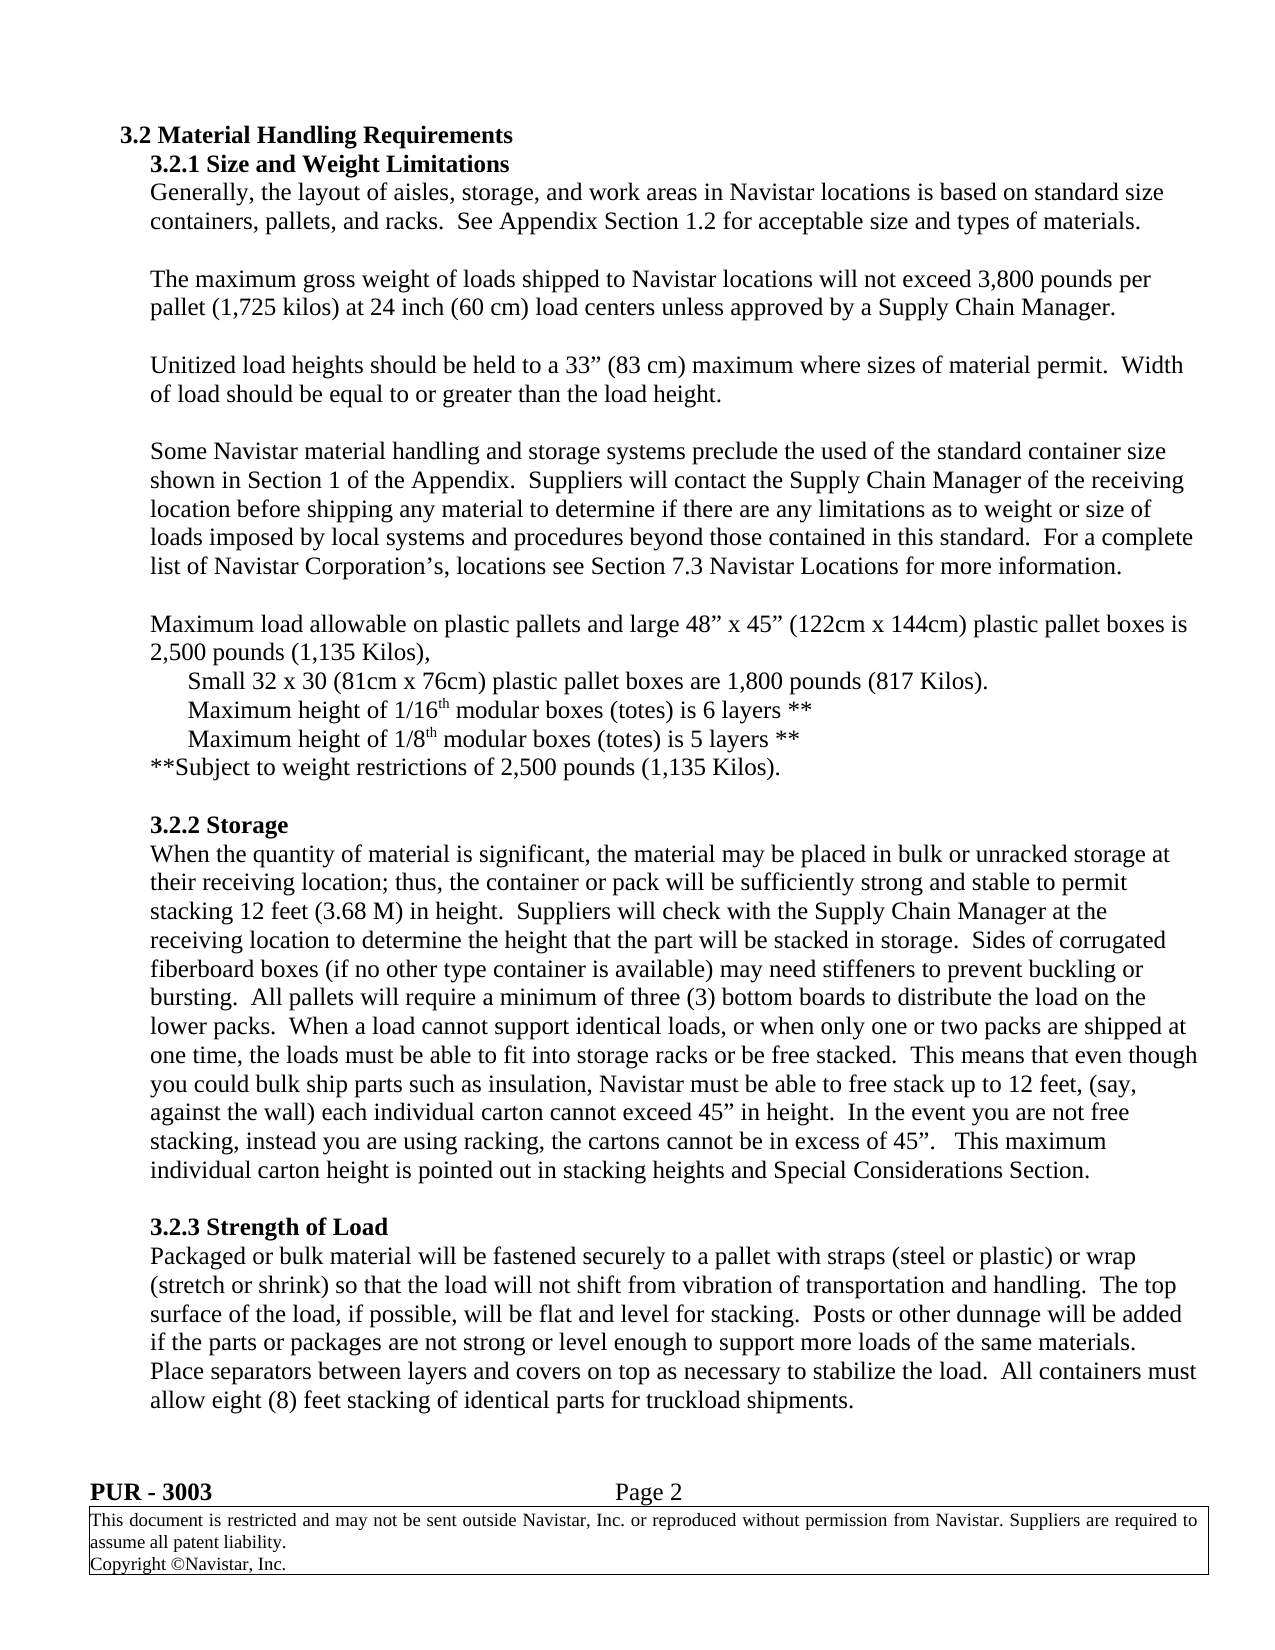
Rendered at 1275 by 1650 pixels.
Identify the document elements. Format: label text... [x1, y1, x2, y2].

subtitle 3.2.3 Strength of Load [150, 1212, 1200, 1241]
text Small 32 x 30 (81cm x 76cm) plastic pallet boxes are 1,800 pounds (817 Kilos). [150, 666, 1200, 695]
text Packaged or bulk material will be fastened securely to a pallet with straps (steel or plastic) or wrap (stretch or shrink) so that the load will not shift from vibration of transportation and handling. The top surface of the load, if possible, will be flat and level for stacking. Posts or other dunnage will be added if the parts or packages are not strong or level enough to support more loads of the same materials. Place separators between layers and covers on top as necessary to stabilize the load. All containers must allow eight (8) feet stacking of identical parts for truckload shipments. [150, 1241, 1200, 1414]
text Maximum height of 1/16th modular boxes (totes) is 6 layers ** [150, 695, 1200, 724]
text Some Navistar material handling and storage systems preclude the used of the standard container size shown in Section 1 of the Appendix. Suppliers will contact the Supply Chain Manager of the receiving location before shipping any material to determine if there are any limitations as to weight or size of loads imposed by local systems and procedures beyond those contained in this standard. For a complete list of Navistar Corporation’s, locations see Section 7.3 Navistar Locations for more information. [150, 436, 1200, 580]
text When the quantity of material is significant, the material may be placed in bulk or unracked storage at their receiving location; thus, the container or pack will be sufficiently strong and stable to permit stacking 12 feet (3.68 M) in height. Suppliers will check with the Supply Chain Manager at the receiving location to determine the height that the part will be stacked in storage. Sides of corrugated fiberboard boxes (if no other type container is available) may need stiffeners to prevent buckling or bursting. All pallets will require a minimum of three (3) bottom boards to distribute the load on the lower packs. When a load cannot support identical loads, or when only one or two packs are shipped at one time, the loads must be able to fit into storage racks or be free stacked. This means that even though you could bulk ship parts such as insulation, Navistar must be able to free stack up to 12 feet, (say, against the wall) each individual carton cannot exceed 45” in height. In the event you are not free stacking, instead you are using racking, the cartons cannot be in excess of 45”. This maximum individual carton height is pointed out in stacking heights and Special Considerations Section. [150, 839, 1200, 1184]
text **Subject to weight restrictions of 2,500 pounds (1,135 Kilos). [150, 752, 1200, 781]
subtitle 3.2 Material Handling Requirements [120, 120, 1200, 149]
subtitle 3.2.1 Size and Weight Limitations [150, 149, 1200, 177]
text Unitized load heights should be held to a 33” (83 cm) maximum where sizes of material permit. Width of load should be equal to or greater than the load height. [150, 350, 1200, 407]
text The maximum gross weight of loads shipped to Navistar locations will not exceed 3,800 pounds per pallet (1,725 kilos) at 24 inch (60 cm) load centers unless approved by a Supply Chain Manager. [150, 264, 1200, 321]
text Maximum load allowable on plastic pallets and large 48” x 45” (122cm x 144cm) plastic pallet boxes is 2,500 pounds (1,135 Kilos), [150, 609, 1200, 666]
subtitle 3.2.2 Storage [150, 810, 1200, 839]
text Maximum height of 1/8th modular boxes (totes) is 5 layers ** [150, 724, 1200, 752]
text Generally, the layout of aisles, storage, and work areas in Navistar locations is based on standard size containers, pallets, and racks. See Appendix Section 1.2 for acceptable size and types of materials. [150, 177, 1200, 235]
